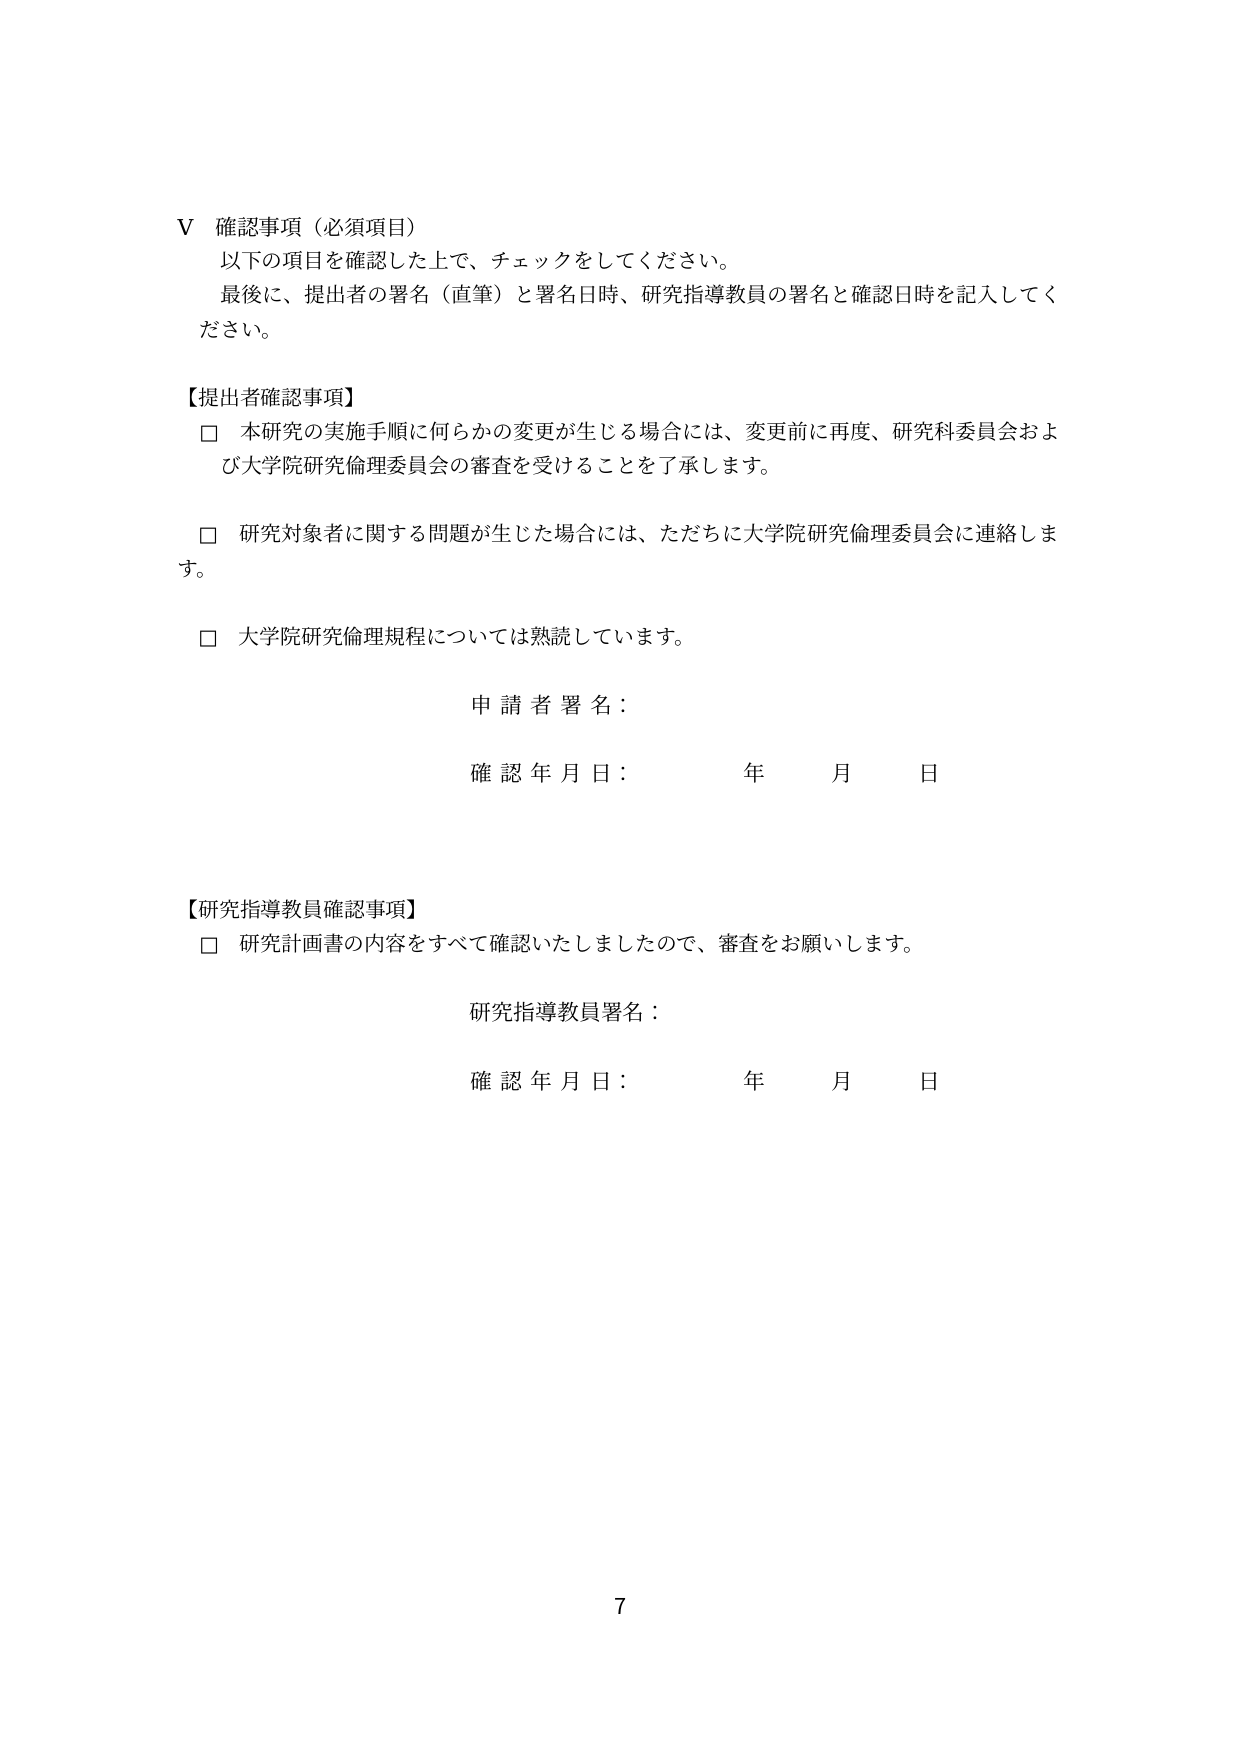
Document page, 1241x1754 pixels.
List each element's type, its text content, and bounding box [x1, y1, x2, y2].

text 【提出者確認事項】 [177, 379, 1063, 413]
text 最後に、提出者の署名（直筆）と署名日時、研究指導教員の署名と確認日時を記入してください。 [199, 277, 1063, 345]
list 申請者署名： [229, 687, 1063, 721]
list □ 本研究の実施手順に何らかの変更が生じる場合には、変更前に再度、研究科委員会および大学院研究倫理委員会の審査を受けることを了承します。 [199, 413, 1063, 482]
text Ⅴ 確認事項（必須項目） [177, 208, 1063, 243]
list 確認年月日： 年 月 日 [229, 1063, 1063, 1097]
list □ 研究対象者に関する問題が生じた場合には、ただちに大学院研究倫理委員会に連絡します。 [177, 516, 1063, 584]
list 確認年月日： 年 月 日 [229, 755, 1063, 789]
list □ 研究計画書の内容をすべて確認いたしましたので、審査をお願いします。 [199, 926, 1063, 960]
list □ 大学院研究倫理規程については熟読しています。 [177, 618, 1063, 653]
text 【研究指導教員確認事項】 [177, 892, 1063, 926]
list 研究指導教員署名： [229, 994, 1063, 1028]
text 以下の項目を確認した上で、チェックをしてください。 [199, 243, 1063, 277]
